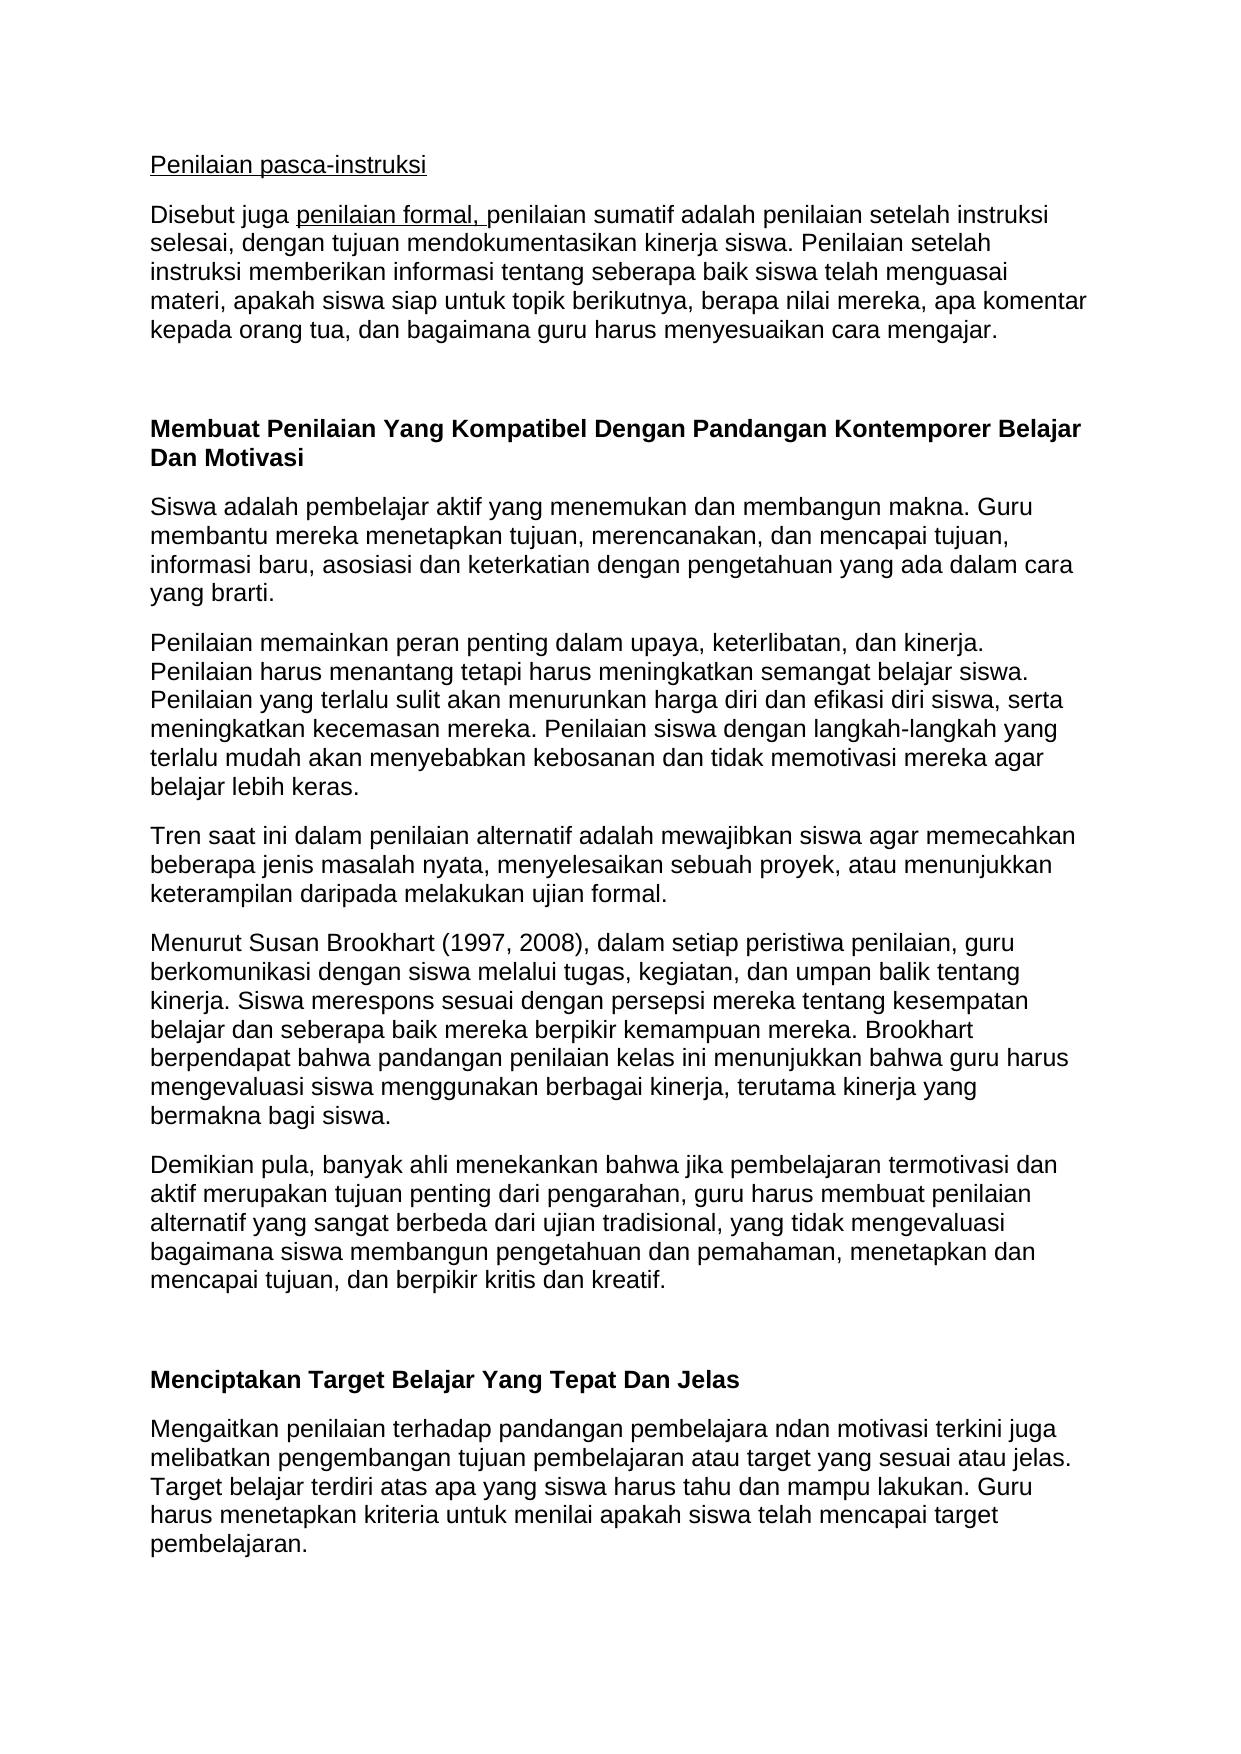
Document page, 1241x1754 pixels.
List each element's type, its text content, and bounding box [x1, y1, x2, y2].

text Menciptakan Target Belajar Yang Tepat Dan Jelas [150, 1364, 1090, 1393]
text Penilaian pasca-instruksi [150, 150, 1090, 179]
text Penilaian memainkan peran penting dalam upaya, keterlibatan, dan kinerja. Penilaian harus menantang tetapi harus meningkatkan semangat belajar siswa. Penilaian yang terlalu sulit akan menurunkan harga diri dan efikasi diri siswa, serta meningkatkan kecemasan mereka. Penilaian siswa dengan langkah-langkah yang terlalu mudah akan menyebabkan kebosanan dan tidak memotivasi mereka agar belajar lebih keras. [150, 628, 1090, 800]
text Menurut Susan Brookhart (1997, 2008), dalam setiap peristiwa penilaian, guru berkomunikasi dengan siswa melalui tugas, kegiatan, dan umpan balik tentang kinerja. Siswa merespons sesuai dengan persepsi mereka tentang kesempatan belajar dan seberapa baik mereka berpikir kemampuan mereka. Brookhart berpendapat bahwa pandangan penilaian kelas ini menunjukkan bahwa guru harus mengevaluasi siswa menggunakan berbagai kinerja, terutama kinerja yang bermakna bagi siswa. [150, 928, 1090, 1129]
text Mengaitkan penilaian terhadap pandangan pembelajara ndan motivasi terkini juga melibatkan pengembangan tujuan pembelajaran atau target yang sesuai atau jelas. Target belajar terdiri atas apa yang siswa harus tahu dan mampu lakukan. Guru harus menetapkan kriteria untuk menilai apakah siswa telah mencapai target pembelajaran. [150, 1414, 1090, 1558]
text Tren saat ini dalam penilaian alternatif adalah mewajibkan siswa agar memecahkan beberapa jenis masalah nyata, menyelesaikan sebuah proyek, atau menunjukkan keterampilan daripada melakukan ujian formal. [150, 821, 1090, 907]
text Disebut juga penilaian formal, penilaian sumatif adalah penilaian setelah instruksi selesai, dengan tujuan mendokumentasikan kinerja siswa. Penilaian setelah instruksi memberikan informasi tentang seberapa baik siswa telah menguasai materi, apakah siswa siap untuk topik berikutnya, berapa nilai mereka, apa komentar kepada orang tua, dan bagaimana guru harus menyesuaikan cara mengajar. [150, 199, 1090, 343]
text Membuat Penilaian Yang Kompatibel Dengan Pandangan Kontemporer Belajar Dan Motivasi [150, 414, 1090, 471]
text Demikian pula, banyak ahli menekankan bahwa jika pembelajaran termotivasi dan aktif merupakan tujuan penting dari pengarahan, guru harus membuat penilaian alternatif yang sangat berbeda dari ujian tradisional, yang tidak mengevaluasi bagaimana siswa membangun pengetahuan dan pemahaman, menetapkan dan mencapai tujuan, dan berpikir kritis dan kreatif. [150, 1150, 1090, 1294]
text Siswa adalah pembelajar aktif yang menemukan dan membangun makna. Guru membantu mereka menetapkan tujuan, merencanakan, dan mencapai tujuan, informasi baru, asosiasi dan keterkatian dengan pengetahuan yang ada dalam cara yang brarti. [150, 492, 1090, 607]
